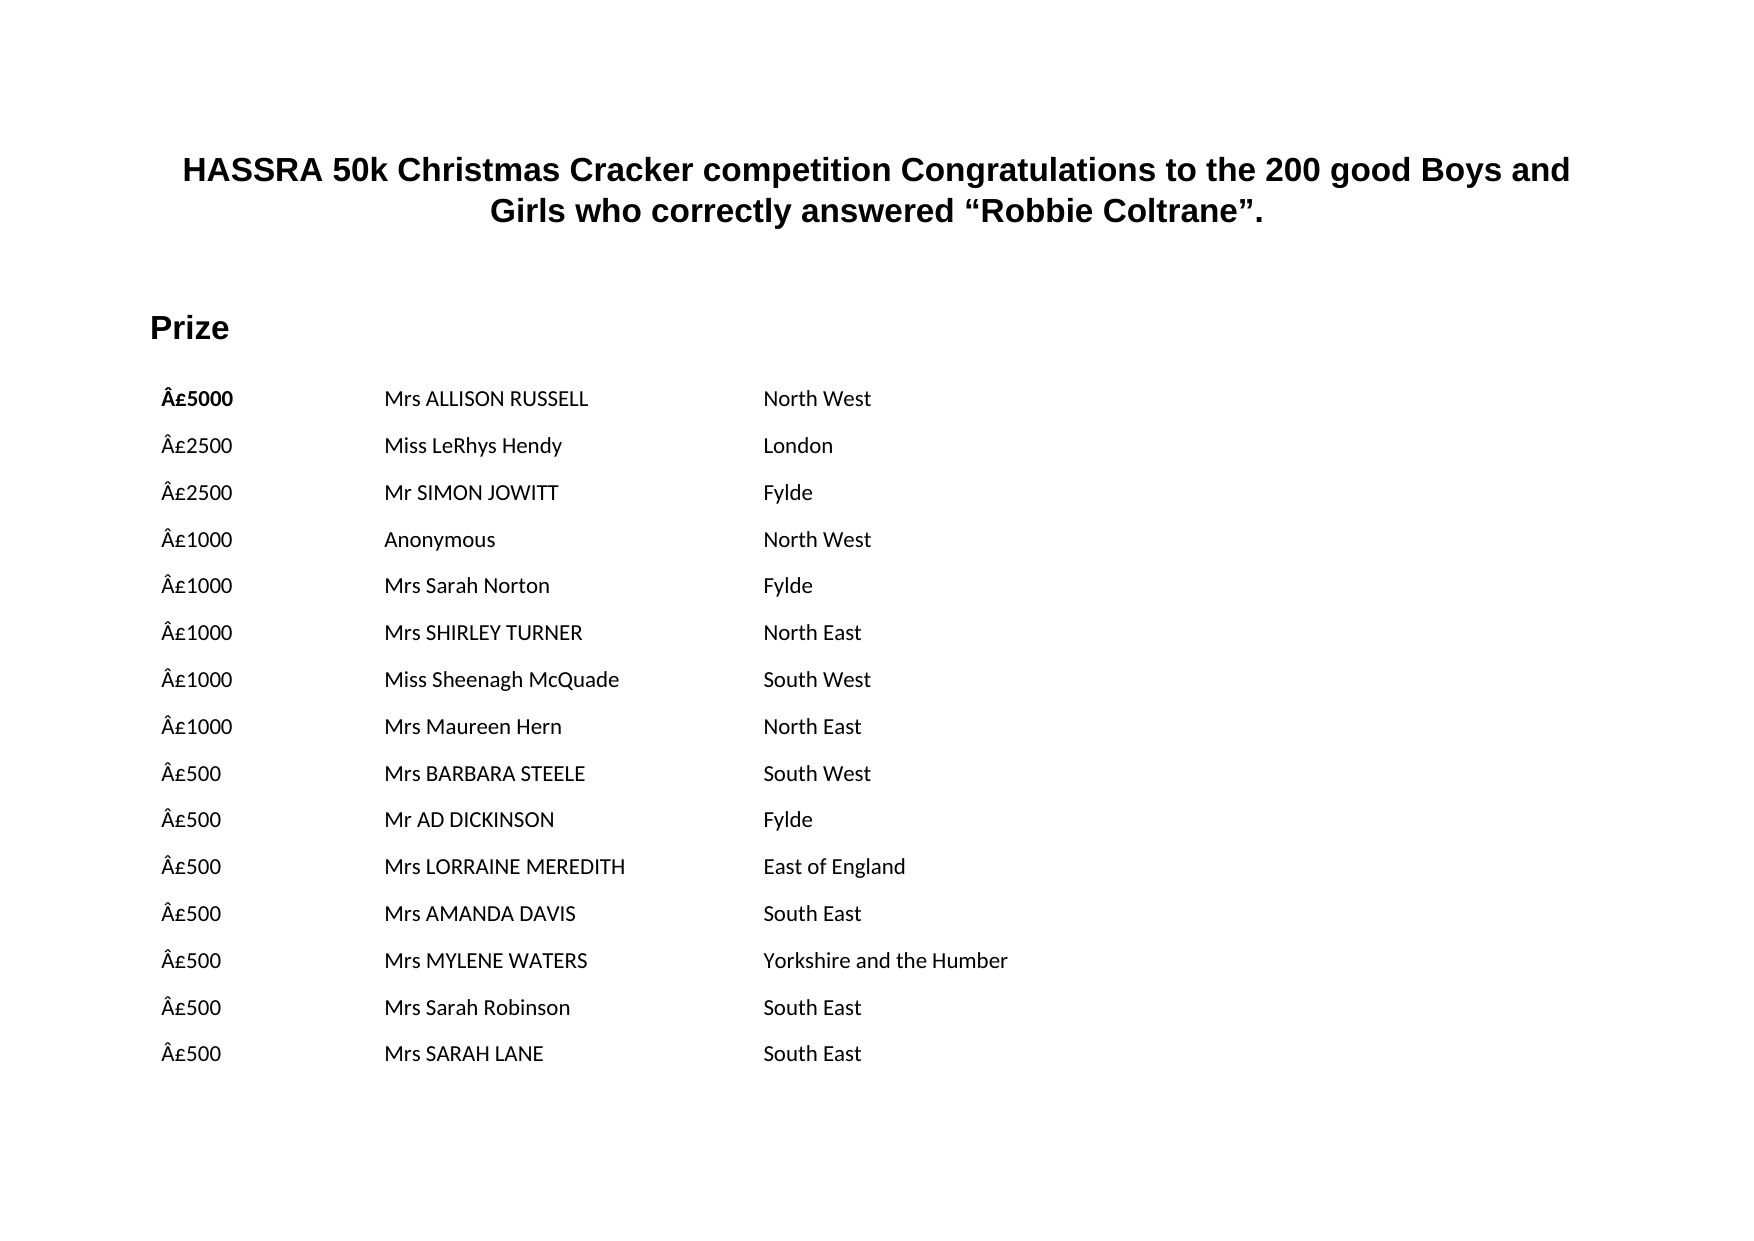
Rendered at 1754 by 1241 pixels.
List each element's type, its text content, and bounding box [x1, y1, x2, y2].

table_cell Â£1000 [150, 693, 373, 740]
table_cell Mrs Maureen Hern [373, 693, 752, 740]
table_cell South West [752, 740, 1081, 787]
text HASSRA 50k Christmas Cracker competition Congratulations to the 200 good Boys and Girls who correctly answered “Robbie Coltrane”. [150, 150, 1604, 230]
table_cell Â£500 [150, 1021, 373, 1067]
table_cell Miss Sheenagh McQuade [373, 646, 752, 693]
table_cell Â£1000 [150, 646, 373, 693]
table_cell Mrs SHIRLEY TURNER [373, 600, 752, 646]
table_cell Mrs AMANDA DAVIS [373, 880, 752, 927]
table_cell Mrs Sarah Norton [373, 553, 752, 600]
table_cell South East [752, 974, 1081, 1021]
table_cell South West [752, 646, 1081, 693]
table_cell Miss LeRhys Hendy [373, 413, 752, 459]
table_cell Mrs MYLENE WATERS [373, 927, 752, 974]
table_header Â£5000 [150, 366, 373, 413]
table_cell Â£500 [150, 787, 373, 833]
table_cell Â£500 [150, 834, 373, 880]
table_cell East of England [752, 834, 1081, 880]
table_cell Â£500 [150, 880, 373, 927]
table_cell Yorkshire and the Humber [752, 927, 1081, 974]
table_cell North East [752, 693, 1081, 740]
table_cell Mr AD DICKINSON [373, 787, 752, 833]
table_cell Mrs LORRAINE MEREDITH [373, 834, 752, 880]
table_cell Â£2500 [150, 459, 373, 506]
text Prize [150, 308, 1604, 346]
table_cell Â£500 [150, 974, 373, 1021]
table_cell Â£500 [150, 927, 373, 974]
table_cell Mrs SARAH LANE [373, 1021, 752, 1067]
table_cell North West [752, 506, 1081, 553]
table_cell South East [752, 880, 1081, 927]
table_cell Mrs BARBARA STEELE [373, 740, 752, 787]
table_header North West [752, 366, 1081, 413]
table_cell Anonymous [373, 506, 752, 553]
table_cell South East [752, 1021, 1081, 1067]
table_cell Â£500 [150, 740, 373, 787]
table_cell London [752, 413, 1081, 459]
table_header Mrs ALLISON RUSSELL [373, 366, 752, 413]
table_cell Â£1000 [150, 600, 373, 646]
table_cell North East [752, 600, 1081, 646]
table_cell Mr SIMON JOWITT [373, 459, 752, 506]
table_cell Mrs Sarah Robinson [373, 974, 752, 1021]
table_cell Â£1000 [150, 506, 373, 553]
table_cell Fylde [752, 787, 1081, 833]
table_cell Fylde [752, 459, 1081, 506]
table_cell Â£2500 [150, 413, 373, 459]
table_cell Â£1000 [150, 553, 373, 600]
table_cell Fylde [752, 553, 1081, 600]
